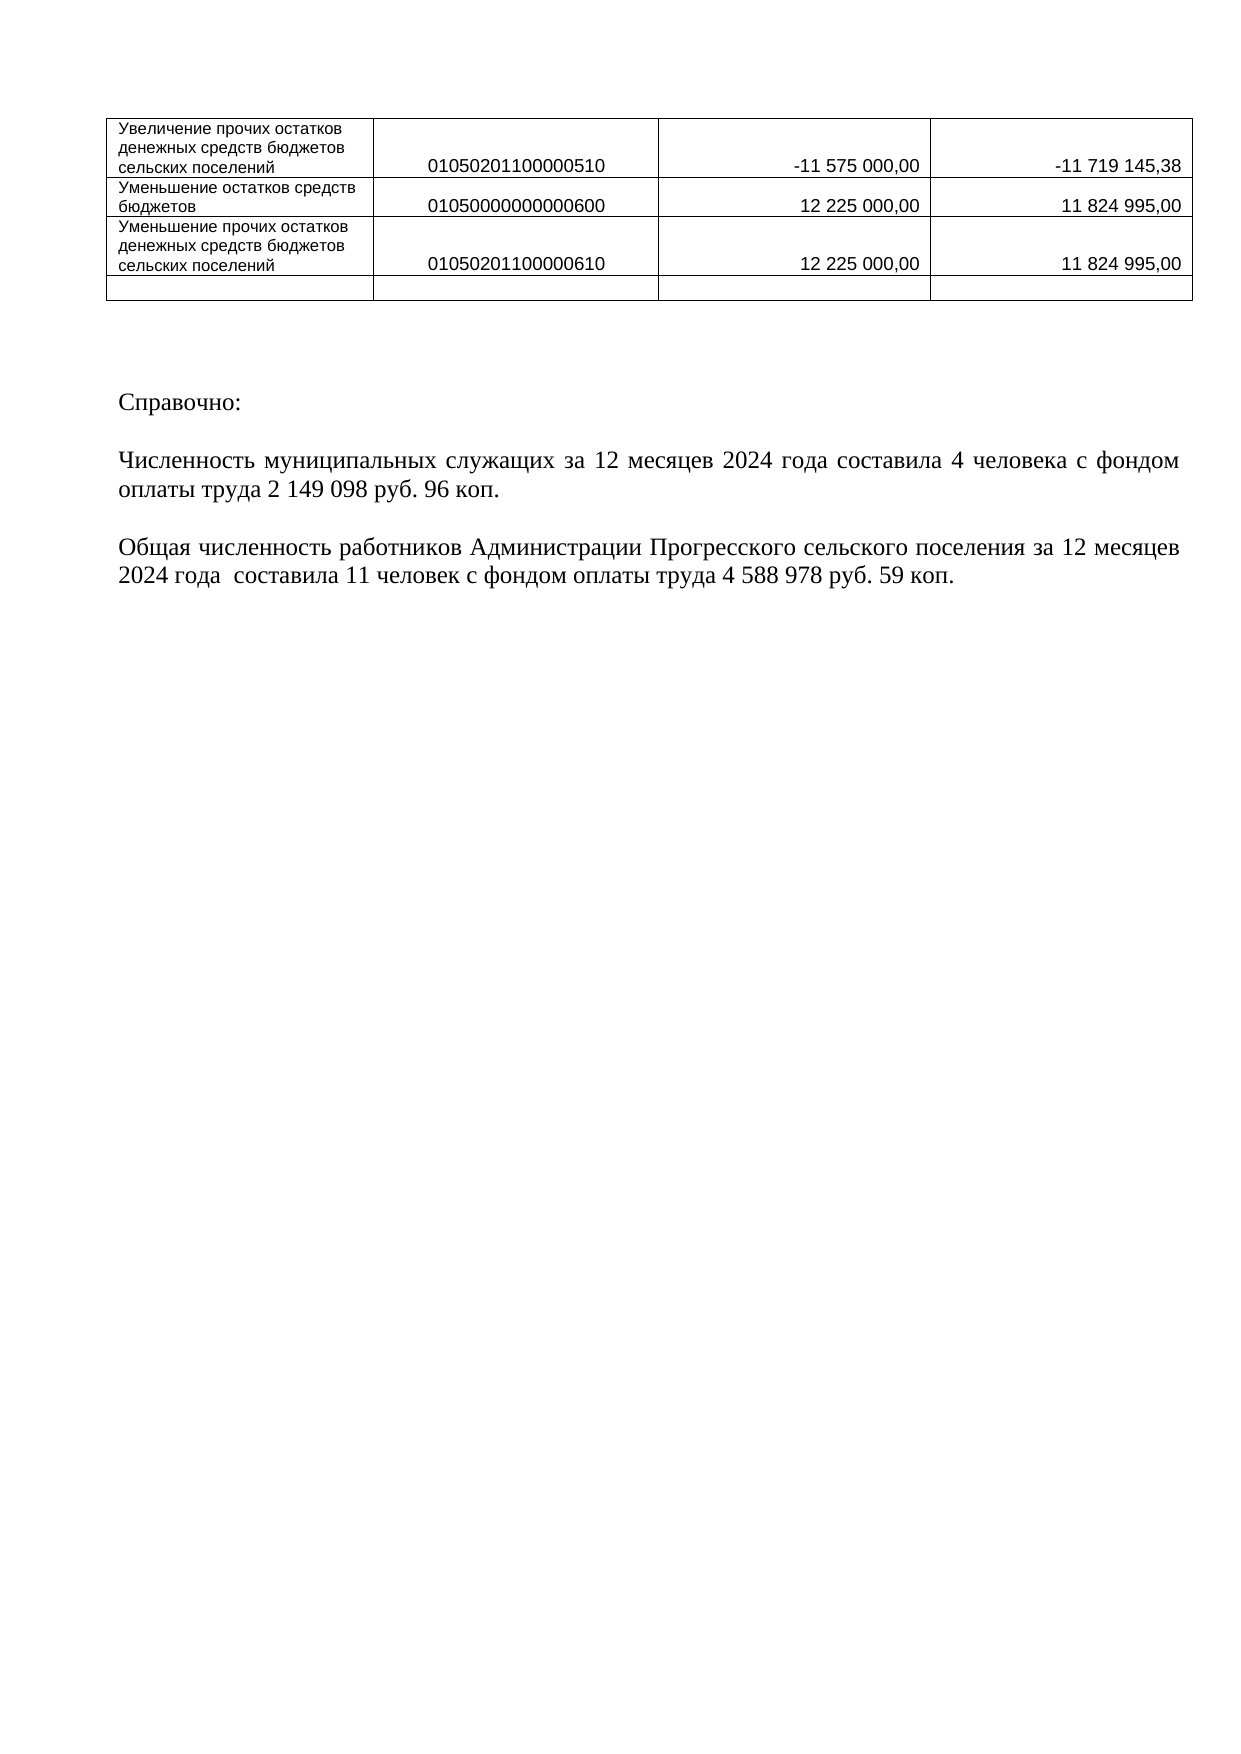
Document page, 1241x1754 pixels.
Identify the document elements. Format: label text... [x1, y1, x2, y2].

table_cell [374, 276, 658, 299]
table_cell [931, 276, 1192, 299]
table_cell 12 225 000,00 [659, 178, 930, 216]
table_cell 01050201100000610 [374, 217, 658, 274]
table_cell Увеличение прочих остатков денежных средств бюджетов сельских поселений [107, 119, 373, 177]
text Численность муниципальных служащих за 12 месяцев 2024 года составила 4 человека с фондом оплаты труда 2 149 098 руб. 96 коп. [118, 445, 1181, 503]
text Справочно: [118, 387, 1181, 416]
table_cell Уменьшение прочих остатков денежных средств бюджетов сельских поселений [107, 217, 373, 274]
table_cell 11 824 995,00 [931, 178, 1192, 216]
table_cell -11 575 000,00 [659, 119, 930, 177]
text Общая численность работников Администрации Прогресского сельского поселения за 12 месяцев 2024 года составила 11 человек с фондом оплаты труда 4 588 978 руб. 59 коп. [118, 532, 1181, 589]
table_cell 01050201100000510 [374, 119, 658, 177]
table_cell -11 719 145,38 [931, 119, 1192, 177]
table_cell [107, 276, 373, 299]
table_cell 01050000000000600 [374, 178, 658, 216]
table_cell [659, 276, 930, 299]
table_cell Уменьшение остатков средств бюджетов [107, 178, 373, 216]
table_cell 11 824 995,00 [931, 217, 1192, 274]
table_cell 12 225 000,00 [659, 217, 930, 274]
